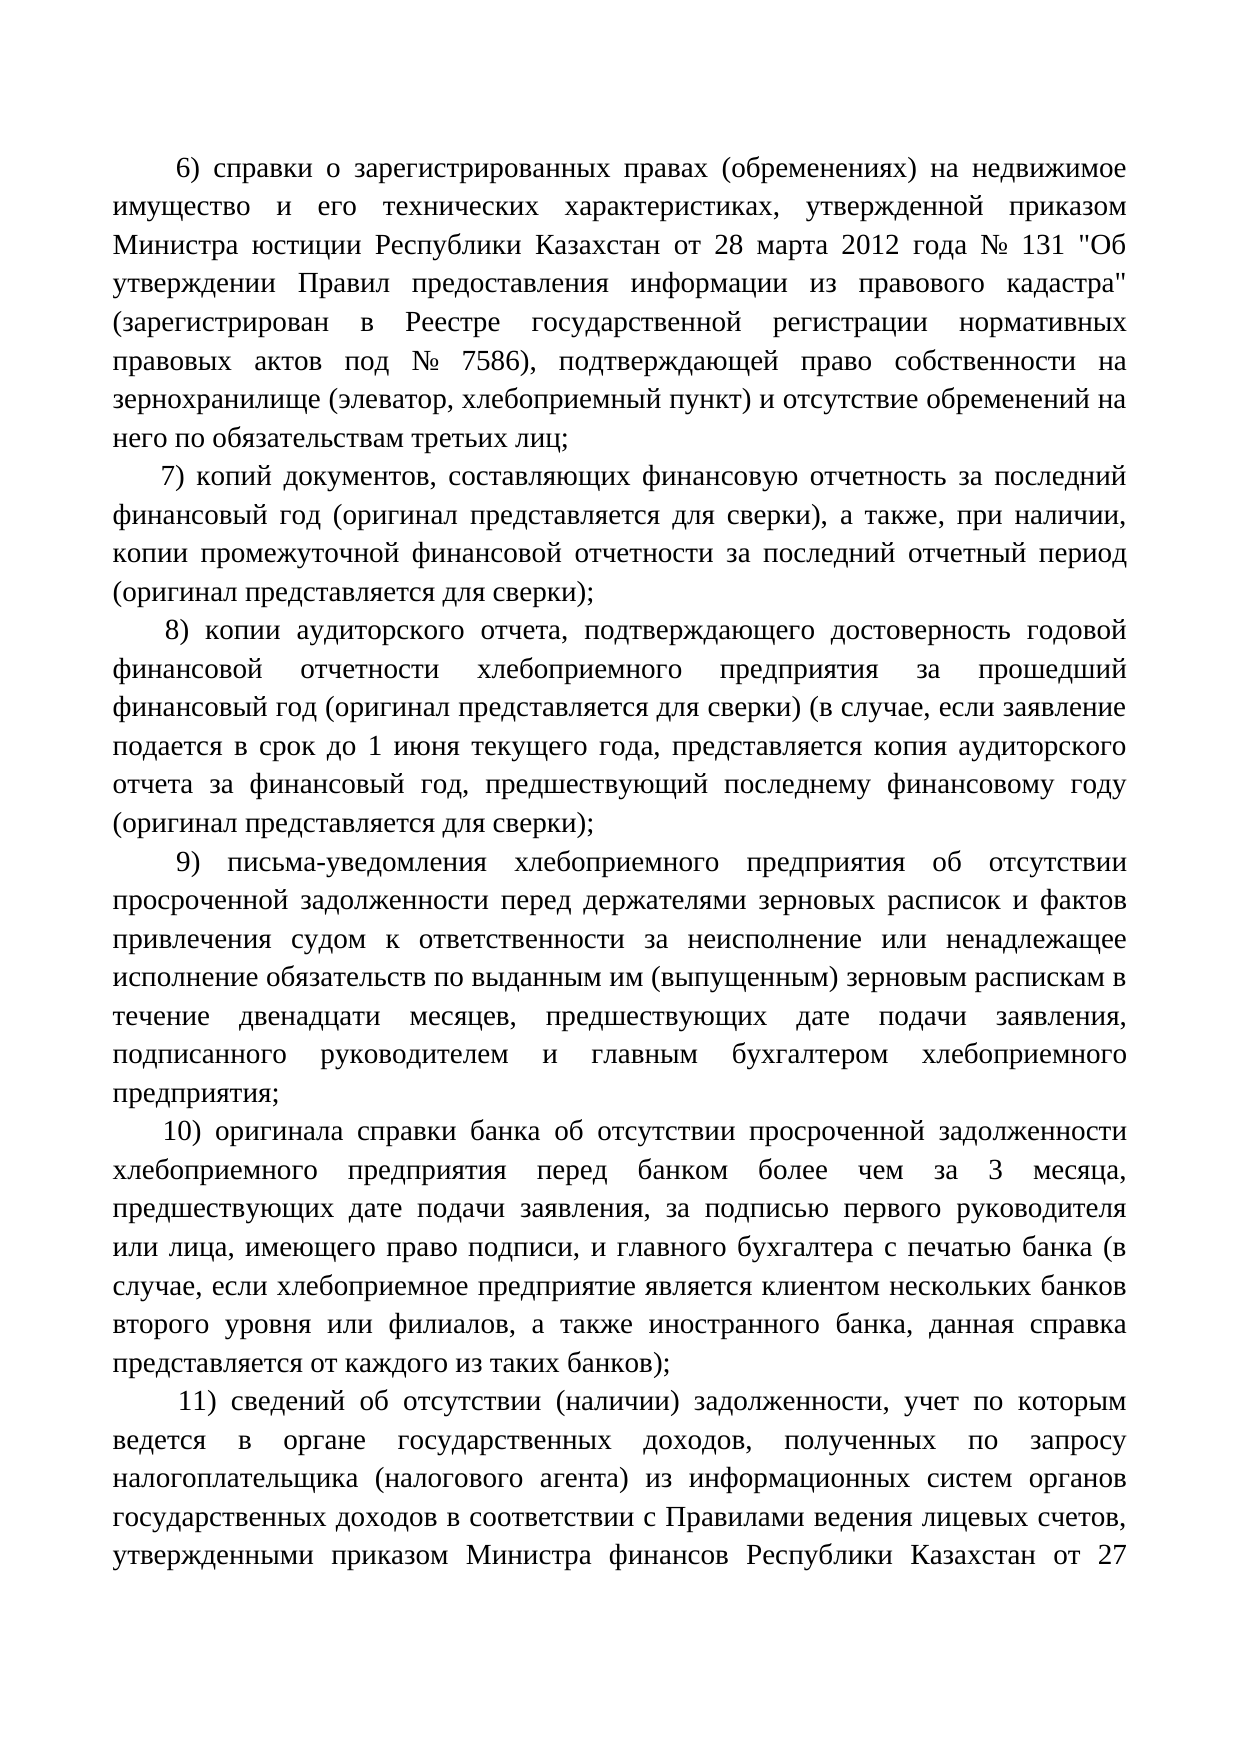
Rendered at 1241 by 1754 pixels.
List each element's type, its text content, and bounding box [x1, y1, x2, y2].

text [112, 1383, 1128, 1571]
text 7) копий документов, составляющих финансовую отчетность за последний финансовый год (оригинал представляется для сверки), а также, при наличии, копии промежуточной финансовой отчетности за последний отчетный период (оригинал представляется для сверки); [112, 458, 1128, 607]
text 6) справки о зарегистрированных правах (обременениях) на недвижимое имущество и его технических характеристиках, утвержденной приказом Министра юстиции Республики Казахстан от 28 марта 2012 года № 131 "Об утверждении Правил предоставления информации из правового кадастра" (зарегистрирован в Реестре государственной регистрации нормативных правовых актов под № 7586), подтверждающей право собственности на зернохранилище (элеватор, хлебоприемный пункт) и отсутствие обременений на него по обязательствам третьих лиц; [112, 150, 1128, 453]
text 10) оригинала справки банка об отсутствии просроченной задолженности хлебоприемного предприятия перед банком более чем за 3 месяца, предшествующих дате подачи заявления, за подписью первого руководителя или лица, имеющего право подписи, и главного бухгалтера с печатью банка (в случае, если хлебоприемное предприятие является клиентом нескольких банков второго уровня или филиалов, а также иностранного банка, данная справка представляется от каждого из таких банков); [112, 1113, 1128, 1378]
text 8) копии аудиторского отчета, подтверждающего достоверность годовой финансовой отчетности хлебоприемного предприятия за прошедший финансовый год (оригинал представляется для сверки) (в случае, если заявление подается в срок до 1 июня текущего года, представляется копия аудиторского отчета за финансовый год, предшествующий последнему финансовому году (оригинал представляется для сверки); [112, 612, 1128, 839]
text 9) письма-уведомления хлебоприемного предприятия об отсутствии просроченной задолженности перед держателями зерновых расписок и фактов привлечения судом к ответственности за неисполнение или ненадлежащее исполнение обязательств по выданным им (выпущенным) зерновым распискам в течение двенадцати месяцев, предшествующих дате подачи заявления, подписанного руководителем и главным бухгалтером хлебоприемного предприятия; [112, 844, 1128, 1108]
